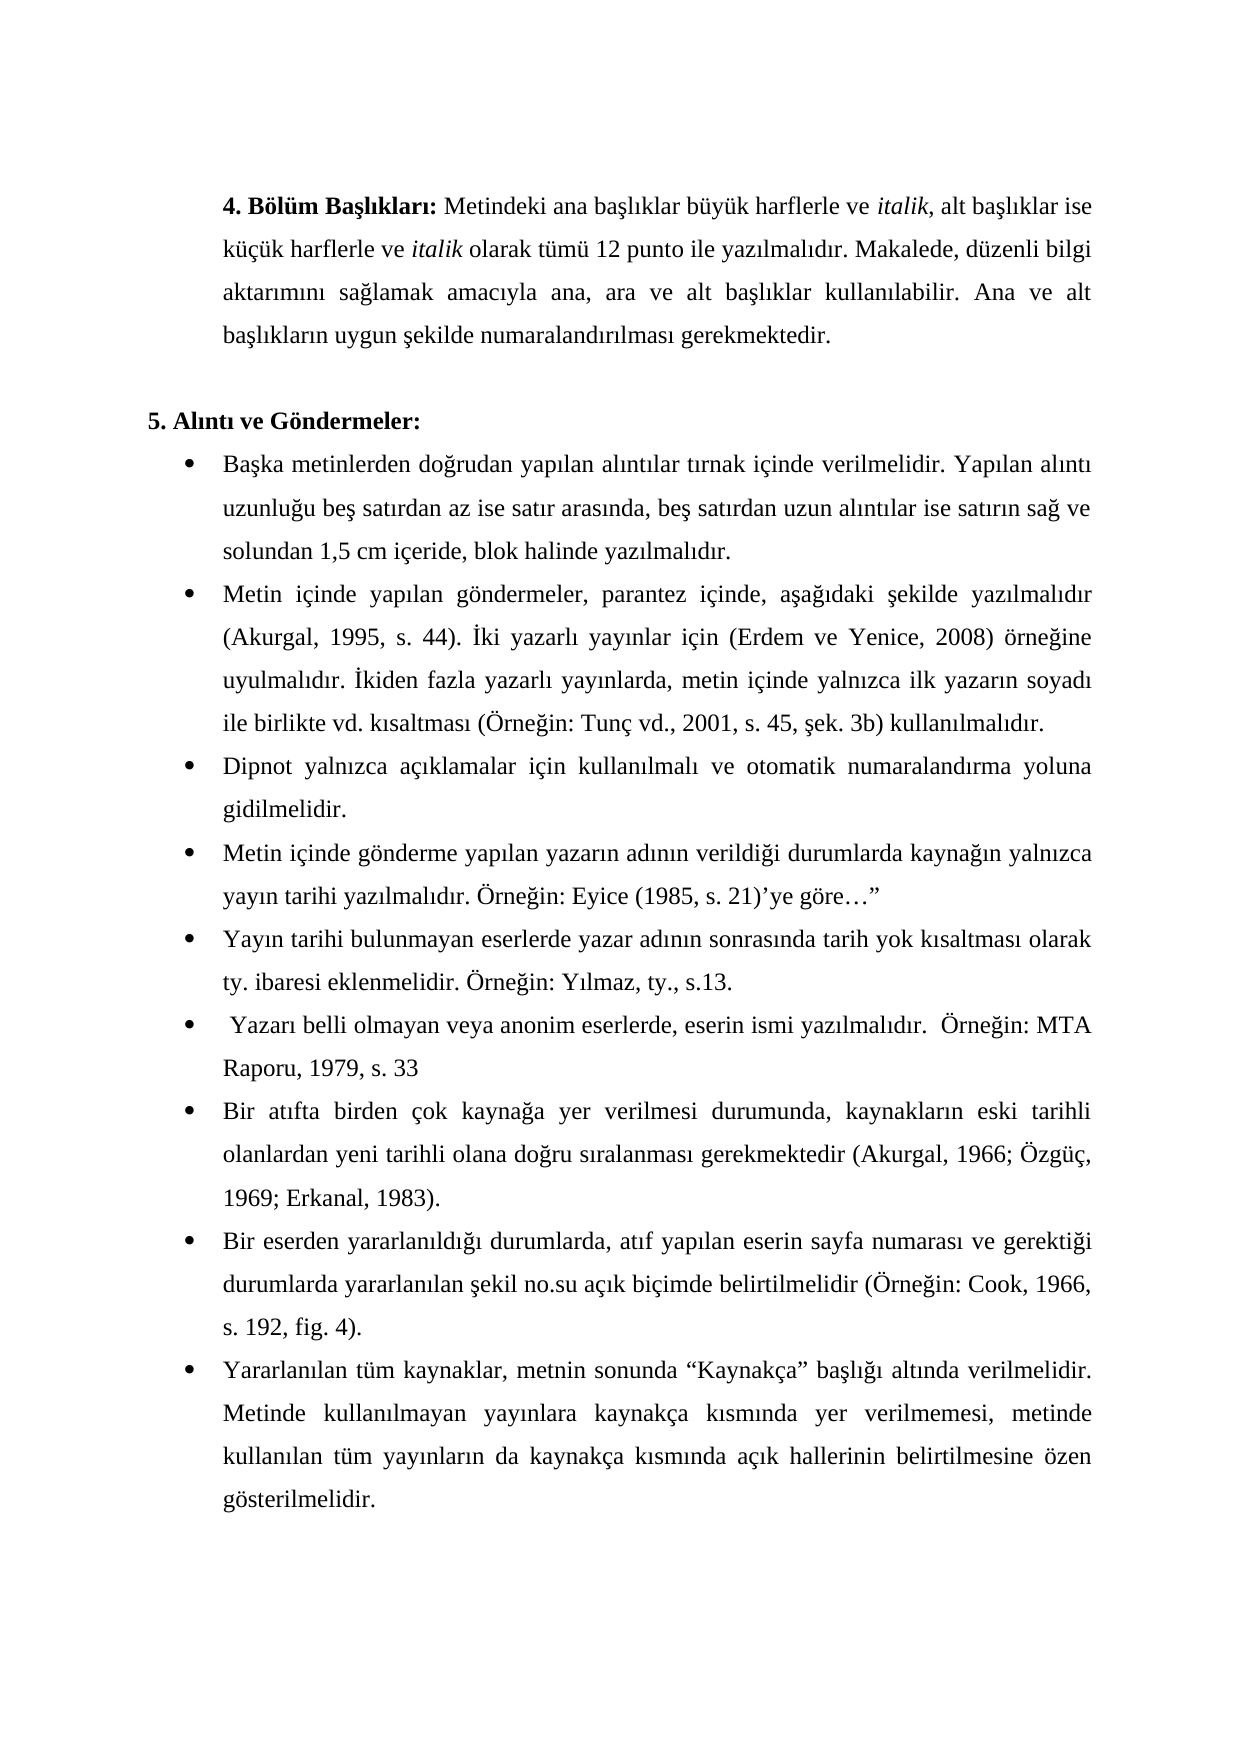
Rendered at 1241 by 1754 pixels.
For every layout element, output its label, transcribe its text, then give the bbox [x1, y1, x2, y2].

list Metin içinde yapılan göndermeler, parantez içinde, aşağıdaki şekilde yazılmalıdır (Akurgal, 1995, s. 44). İki yazarlı yayınlar için (Erdem ve Yenice, 2008) örneğine uyulmalıdır. İkiden fazla yazarlı yayınlarda, metin içinde yalnızca ilk yazarın soyadı ile birlikte vd. kısaltması (Örneğin: Tunç vd., 2001, s. 45, şek. 3b) kullanılmalıdır. [185, 579, 1093, 737]
list Bir atıfta birden çok kaynağa yer verilmesi durumunda, kaynakların eski tarihli olanlardan yeni tarihli olana doğru sıralanması gerekmektedir (Akurgal, 1966; Özgüç, 1969; Erkanal, 1983). [185, 1096, 1093, 1211]
list Yararlanılan tüm kaynaklar, metnin sonunda “Kaynakça” başlığı altında verilmelidir. Metinde kullanılmayan yayınlara kaynakça kısmında yer verilmemesi, metinde kullanılan tüm yayınların da kaynakça kısmında açık hallerinin belirtilmesine özen gösterilmelidir. [185, 1355, 1093, 1513]
list Metin içinde gönderme yapılan yazarın adının verildiği durumlarda kaynağın yalnızca yayın tarihi yazılmalıdır. Örneğin: Eyice (1985, s. 21)’ye göre…” [185, 838, 1093, 909]
list Yayın tarihi bulunmayan eserlerde yazar adının sonrasında tarih yok kısaltması olarak ty. ibaresi eklenmelidir. Örneğin: Yılmaz, ty., s.13. [185, 924, 1093, 996]
list 4. Bölüm Başlıkları: Metindeki ana başlıklar büyük harflerle ve italik, alt başlıklar ise küçük harflerle ve italik olarak tümü 12 punto ile yazılmalıdır. Makalede, düzenli bilgi aktarımını sağlamak amacıyla ana, ara ve alt başlıklar kullanılabilir. Ana ve alt başlıkların uygun şekilde numaralandırılması gerekmektedir. [223, 191, 1093, 349]
list Bir eserden yararlanıldığı durumlarda, atıf yapılan eserin sayfa numarası ve gerektiği durumlarda yararlanılan şekil no.su açık biçimde belirtilmelidir (Örneğin: Cook, 1966, s. 192, fig. 4). [185, 1226, 1093, 1341]
list Dipnot yalnızca açıklamalar için kullanılmalı ve otomatik numaralandırma yoluna gidilmelidir. [185, 751, 1093, 823]
list Başka metinlerden doğrudan yapılan alıntılar tırnak içinde verilmelidir. Yapılan alıntı uzunluğu beş satırdan az ise satır arasında, beş satırdan uzun alıntılar ise satırın sağ ve solundan 1,5 cm içeride, blok halinde yazılmalıdır. [185, 449, 1093, 564]
text 5. Alıntı ve Göndermeler: [148, 406, 1093, 435]
list Yazarı belli olmayan veya anonim eserlerde, eserin ismi yazılmalıdır. Örneğin: MTA Raporu, 1979, s. 33 [185, 1010, 1093, 1082]
